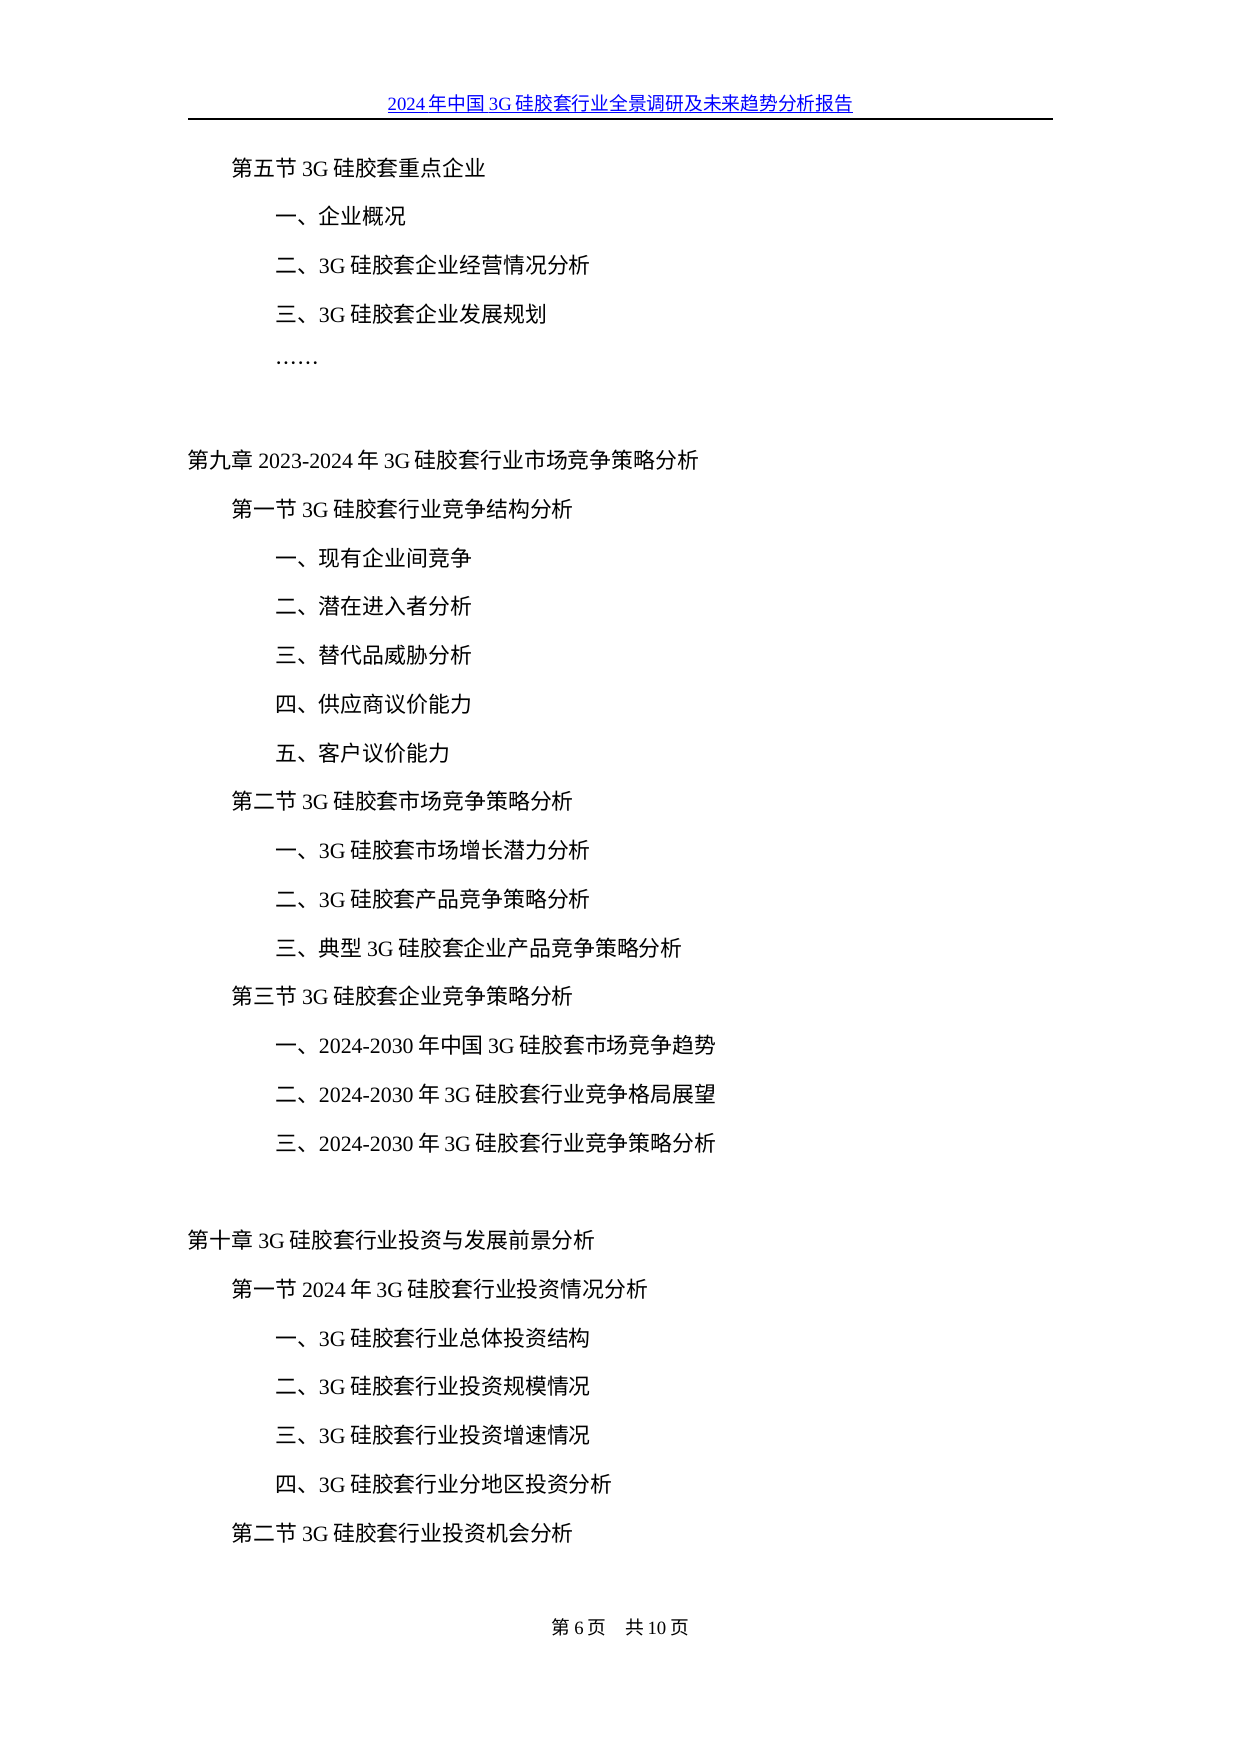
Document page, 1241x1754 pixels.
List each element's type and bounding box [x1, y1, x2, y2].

text [187, 150, 1053, 1548]
